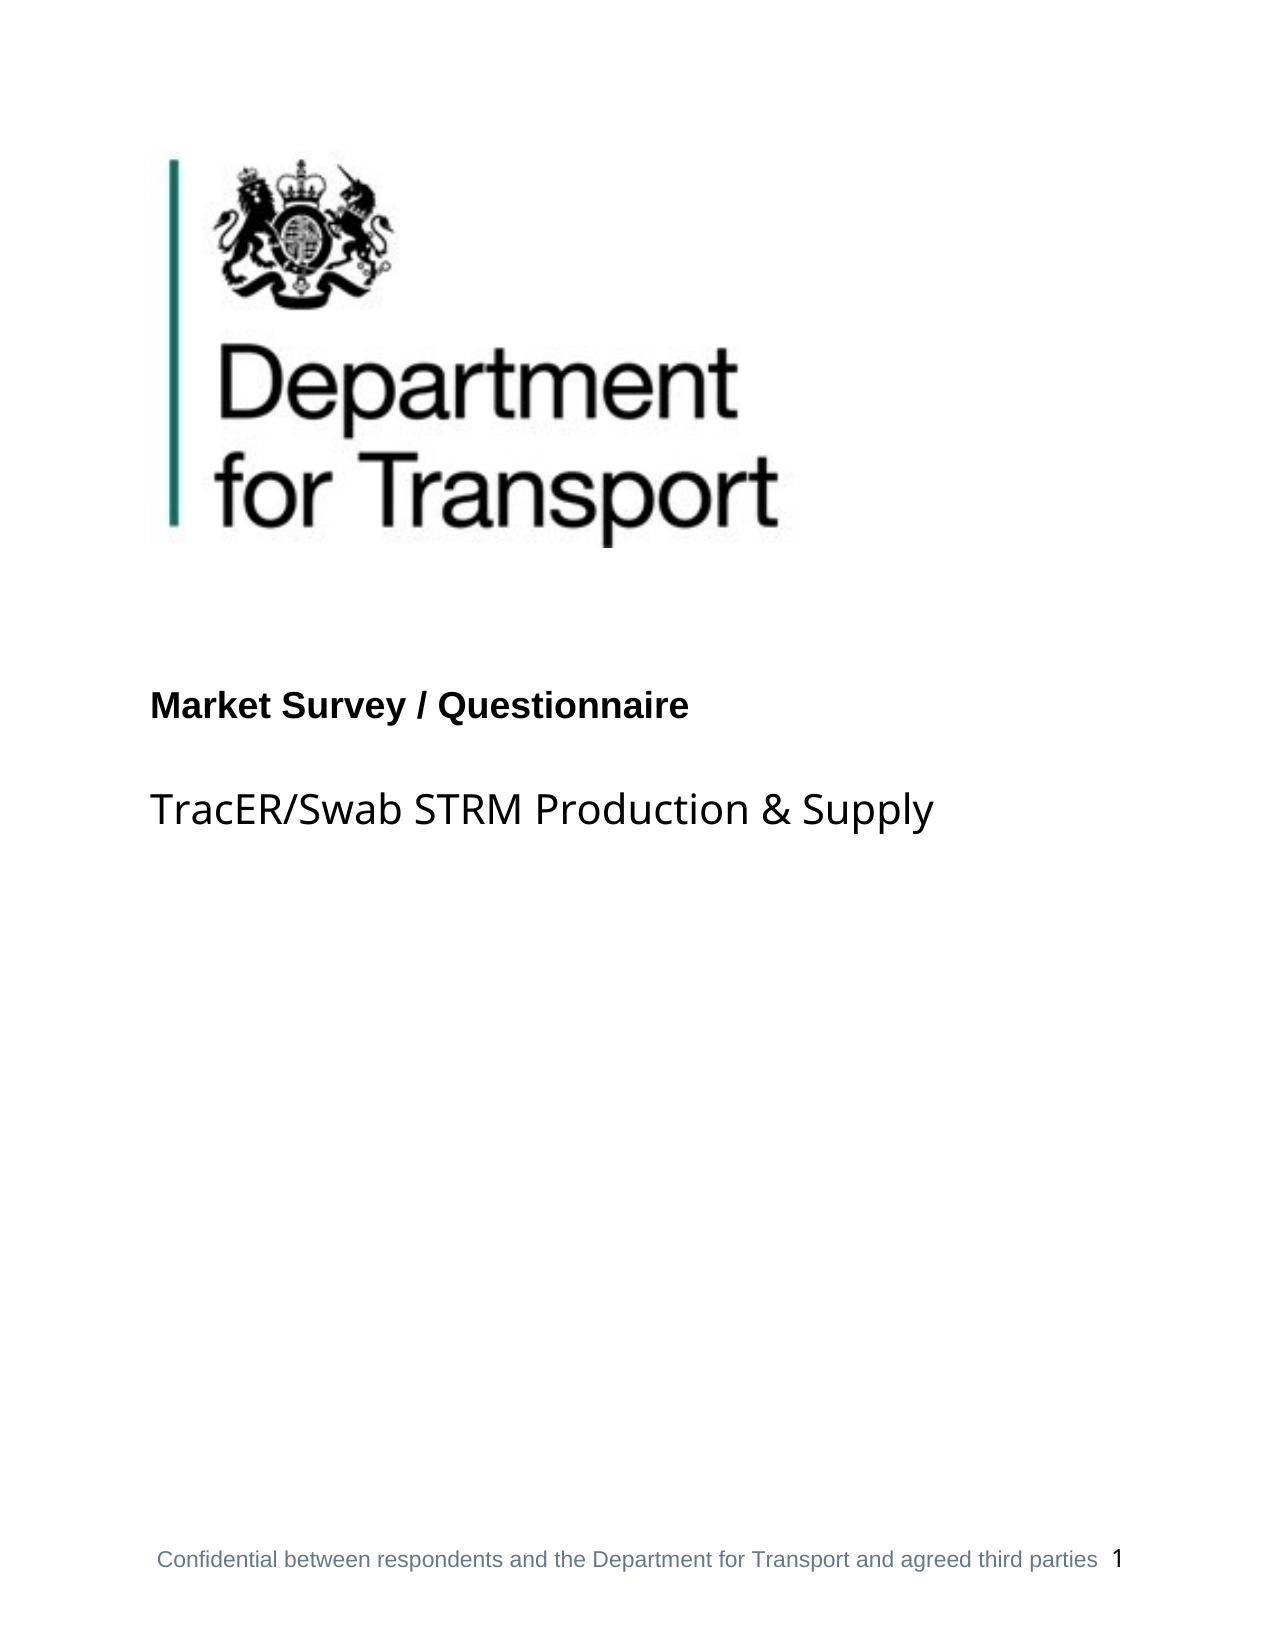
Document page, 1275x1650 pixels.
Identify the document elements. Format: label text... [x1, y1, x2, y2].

text TracER/Swab STRM Production & Supply [150, 779, 1125, 836]
picture [150, 150, 803, 548]
text Market Survey / Questionnaire [150, 684, 1125, 727]
